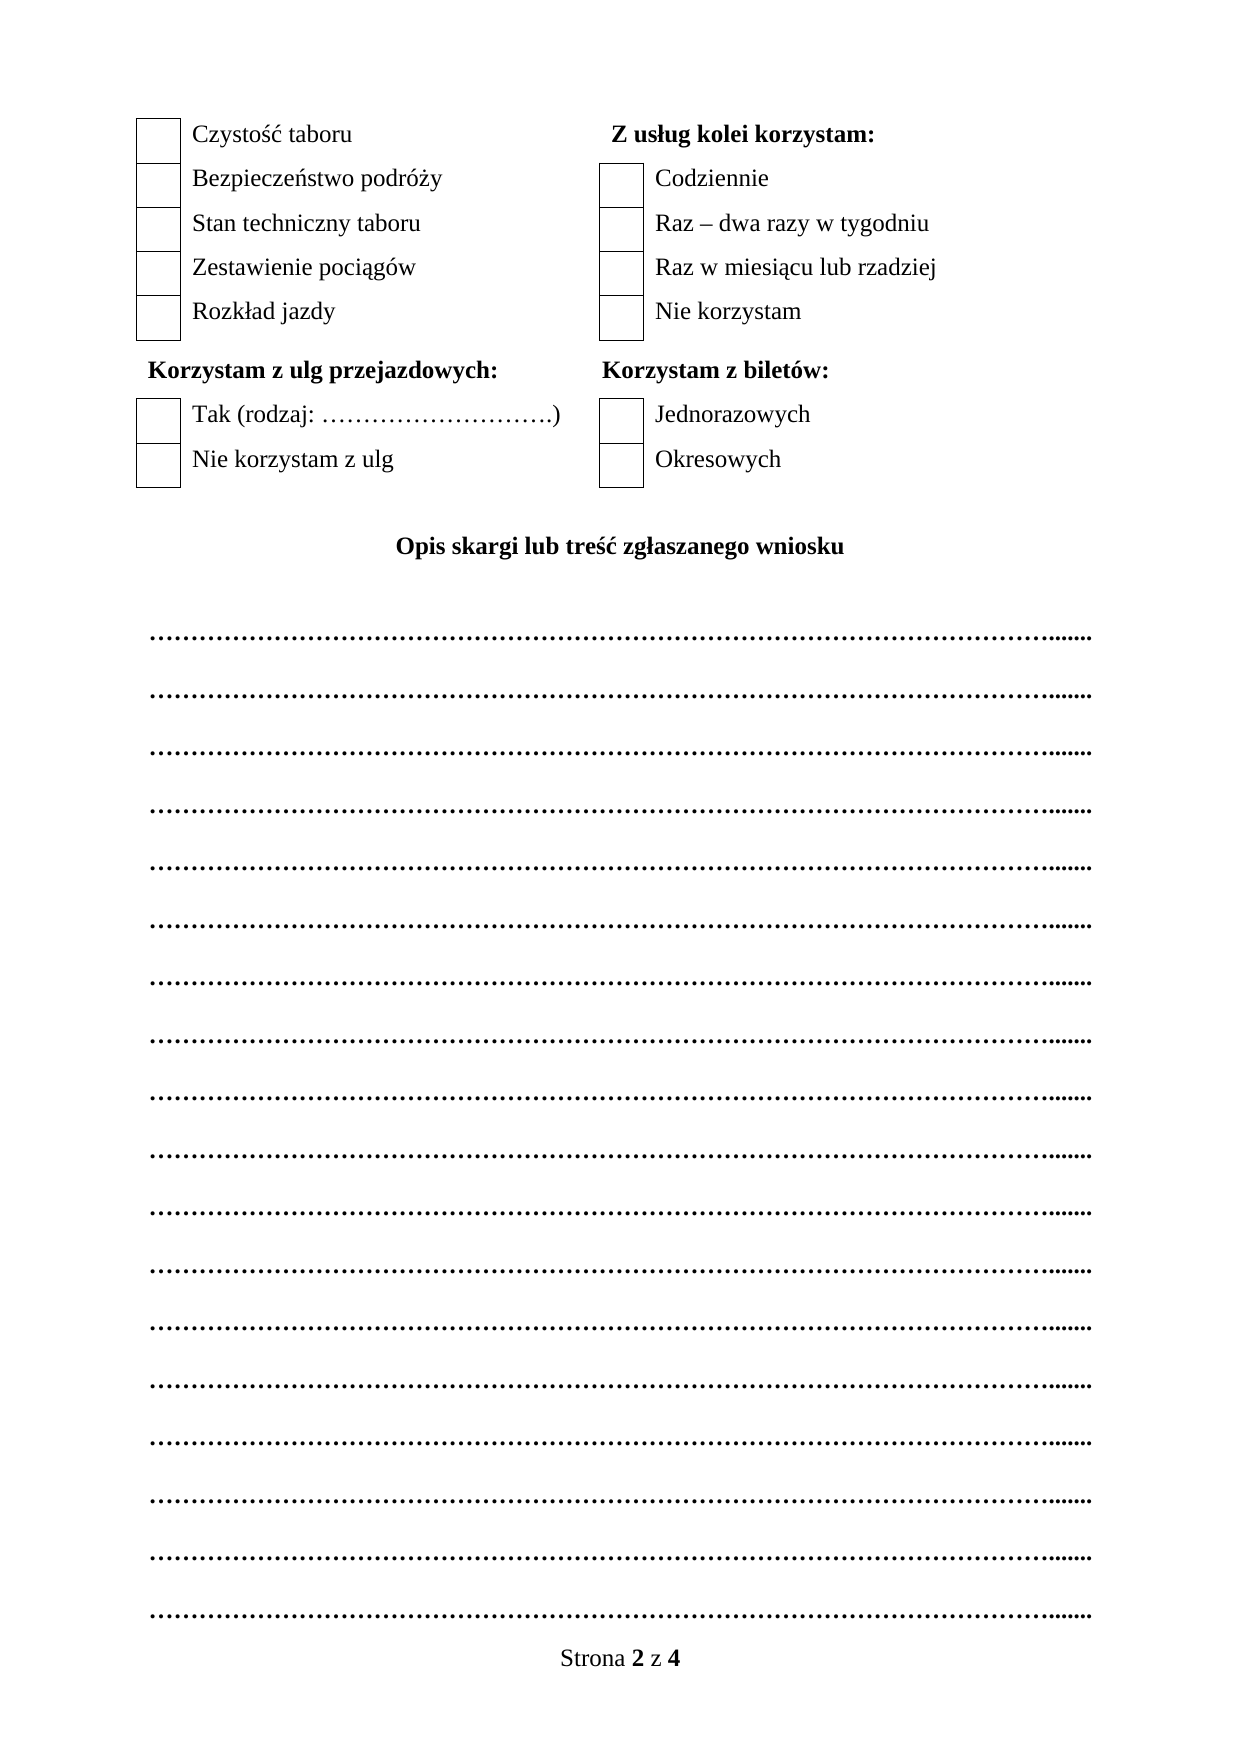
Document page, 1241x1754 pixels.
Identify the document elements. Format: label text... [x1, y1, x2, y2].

text ………………………………………………………………………………………………....... [148, 1250, 1093, 1278]
table_cell Raz – dwa razy w tygodniu [644, 207, 1101, 251]
text ………………………………………………………………………………………………....... [148, 1422, 1093, 1451]
text ………………………………………………………………………………………………....... [148, 1077, 1093, 1106]
text ………………………………………………………………………………………………....... [148, 1480, 1093, 1508]
text Opis skargi lub treść zgłaszanego wniosku [148, 531, 1093, 560]
text ………………………………………………………………………………………………....... [148, 1307, 1093, 1336]
table_cell [137, 119, 180, 162]
table_cell [137, 399, 180, 443]
table_cell Z usług kolei korzystam: [600, 118, 1101, 162]
text ………………………………………………………………………………………………....... [148, 675, 1093, 703]
table_cell Jednorazowych [644, 398, 1101, 443]
text ………………………………………………………………………………………………....... [148, 1537, 1093, 1566]
table_cell Stan techniczny taboru [181, 207, 599, 251]
text ………………………………………………………………………………………………....... [148, 1135, 1093, 1163]
table_cell Nie korzystam z ulg [181, 443, 599, 487]
text ………………………………………………………………………………………………....... [148, 617, 1093, 646]
table_cell Zestawienie pociągów [181, 251, 599, 295]
table_cell Nie korzystam [644, 295, 1101, 339]
text ………………………………………………………………………………………………....... [148, 732, 1093, 761]
text ………………………………………………………………………………………………....... [148, 1020, 1093, 1048]
text ………………………………………………………………………………………………....... [148, 1192, 1093, 1221]
table_cell [600, 444, 643, 487]
table_cell Rozkład jazdy [181, 295, 599, 339]
table_cell Tak (rodzaj: ……………………….) [181, 398, 599, 443]
text ………………………………………………………………………………………………....... [148, 1595, 1093, 1623]
text ………………………………………………………………………………………………....... [148, 962, 1093, 991]
table_cell Czystość taboru [181, 118, 599, 162]
text ………………………………………………………………………………………………....... [148, 905, 1093, 933]
table_cell [600, 252, 643, 295]
table_cell Okresowych [644, 443, 1101, 487]
table_cell [137, 164, 180, 207]
text ………………………………………………………………………………………………....... [148, 1365, 1093, 1393]
table_cell [600, 208, 643, 251]
table_cell [600, 296, 643, 339]
text ………………………………………………………………………………………………....... [148, 790, 1093, 818]
table_cell [137, 444, 180, 487]
table_cell Korzystam z biletów: [591, 340, 1092, 398]
table_cell Codziennie [644, 163, 1101, 207]
table_cell Korzystam z ulg przejazdowych: [136, 340, 591, 398]
table_cell [137, 252, 180, 295]
table_cell [137, 296, 180, 339]
table_cell [600, 164, 643, 207]
text ………………………………………………………………………………………………....... [148, 847, 1093, 876]
table_cell [137, 208, 180, 251]
table_cell [600, 399, 643, 443]
table_cell Raz w miesiącu lub rzadziej [644, 251, 1101, 295]
table_cell Bezpieczeństwo podróży [181, 163, 599, 207]
